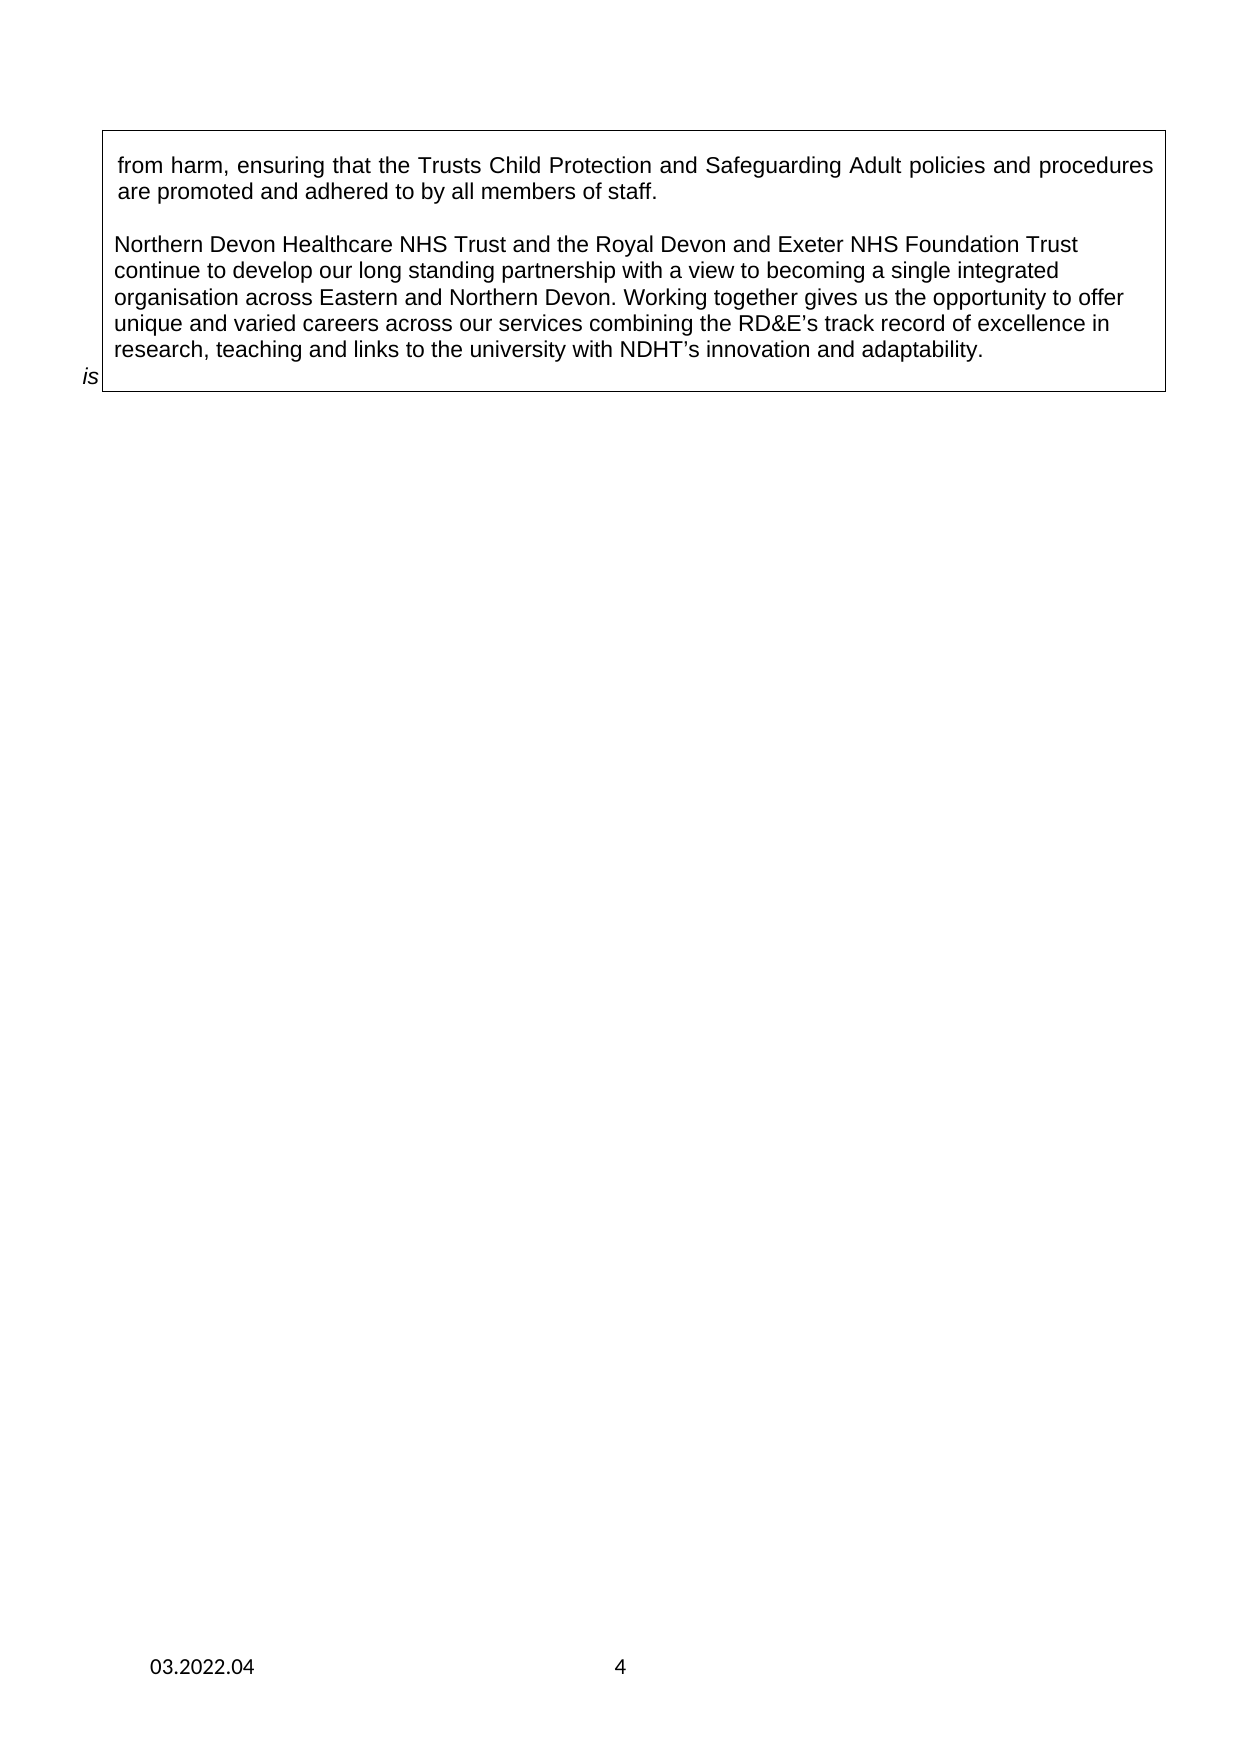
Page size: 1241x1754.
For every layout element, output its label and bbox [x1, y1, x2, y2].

table_cell [103, 131, 1165, 391]
